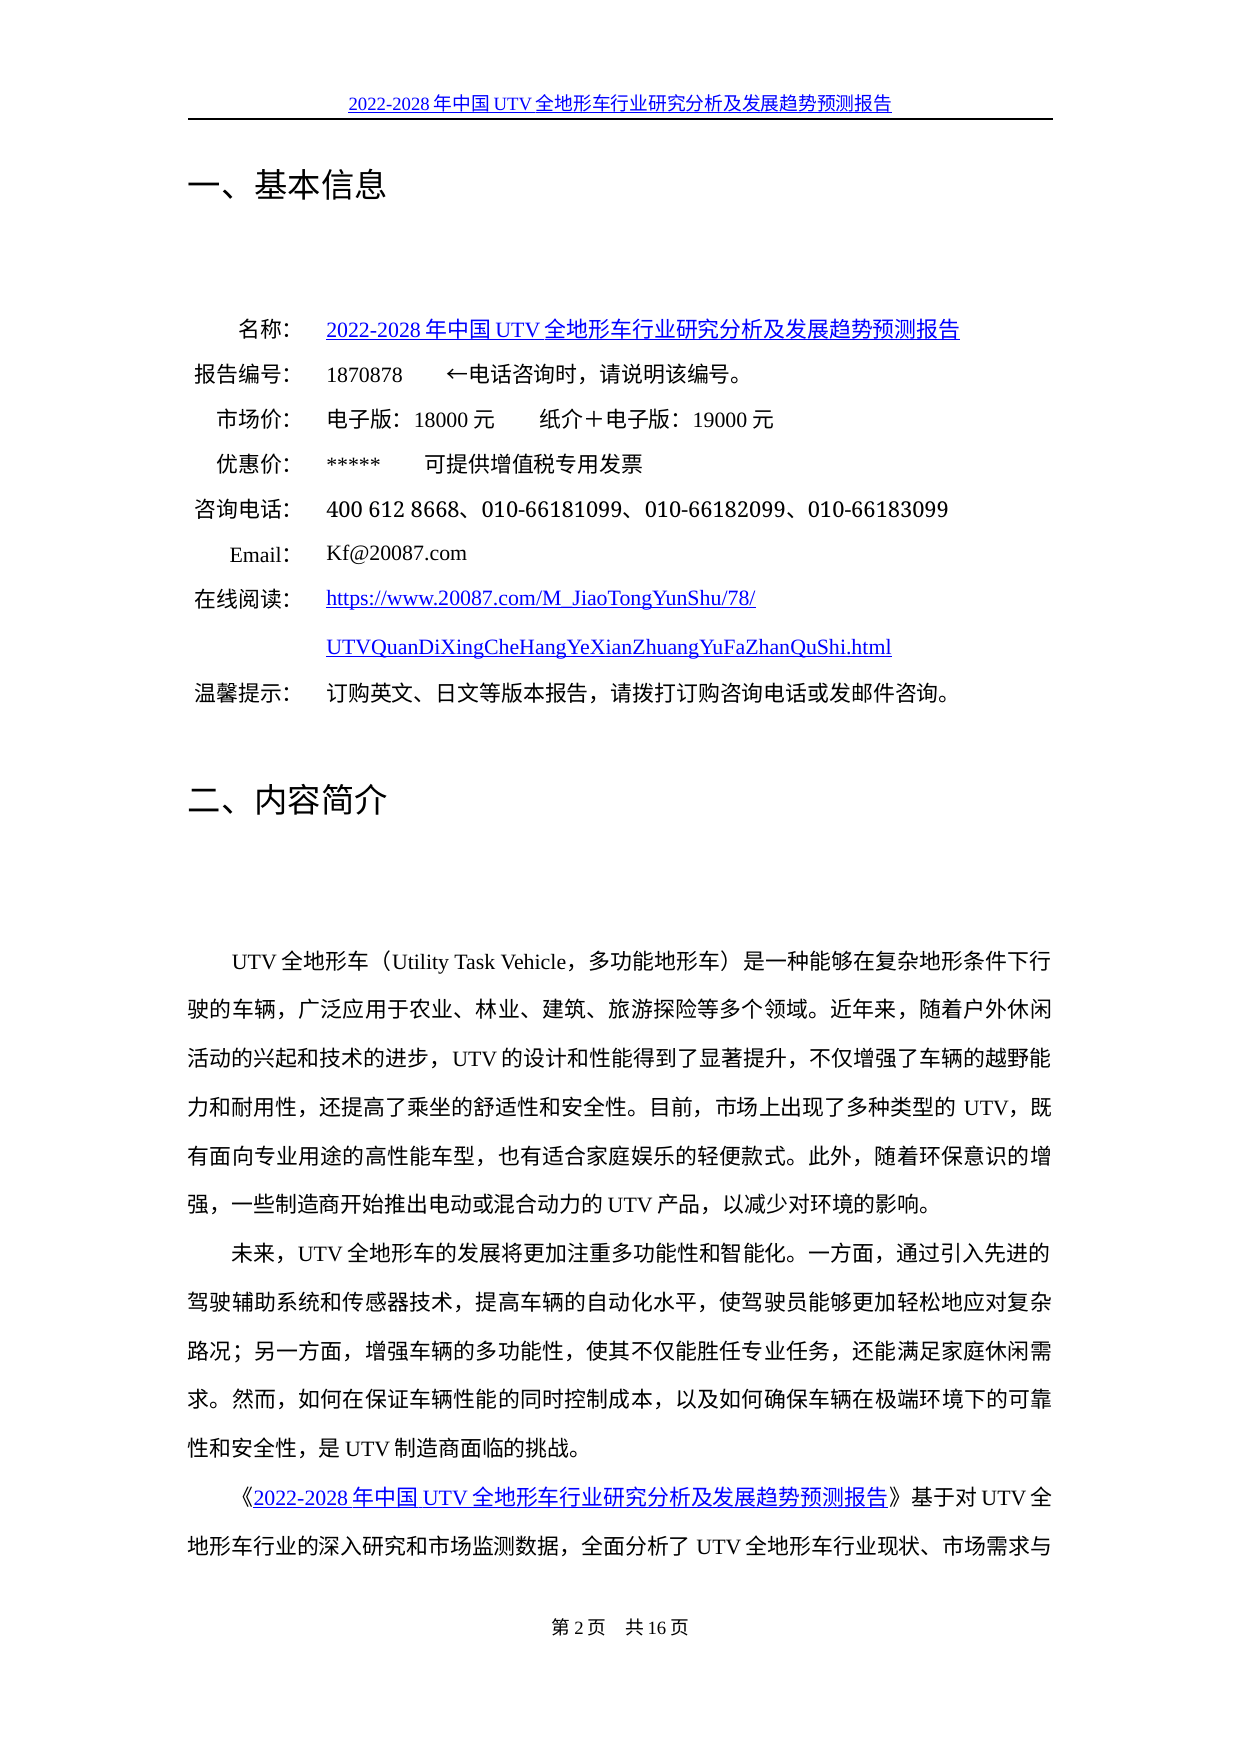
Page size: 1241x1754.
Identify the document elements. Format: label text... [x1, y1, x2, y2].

table_cell 市场价： [167, 402, 315, 447]
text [187, 943, 1053, 1561]
table_cell 在线阅读： [167, 582, 315, 675]
table_cell 咨询电话： [167, 492, 315, 537]
table_cell 报告编号： [167, 357, 315, 402]
table_cell Kf@20087.com [315, 537, 1073, 582]
table_cell 订购英文、日文等版本报告，请拨打订购咨询电话或发邮件咨询。 [315, 675, 1073, 720]
table_cell 400 612 8668、010-66181099、010-66182099、010-66183099 [315, 492, 1073, 537]
title 一、基本信息 [187, 150, 1053, 215]
table_header 2022-2028年中国UTV全地形车行业研究分析及发展趋势预测报告 [315, 312, 1073, 357]
table_header 名称： [167, 312, 315, 357]
table_cell 1870878 ←电话咨询时，请说明该编号。 [315, 357, 1073, 402]
table_cell 电子版：18000 元 纸介＋电子版：19000 元 [315, 402, 1073, 447]
title 二、内容简介 [187, 766, 1053, 831]
table_cell 温馨提示： [167, 675, 315, 720]
table_cell [315, 582, 1073, 675]
table_cell Email： [167, 537, 315, 582]
table_cell 优惠价： [167, 447, 315, 492]
table_cell ***** 可提供增值税专用发票 [315, 447, 1073, 492]
